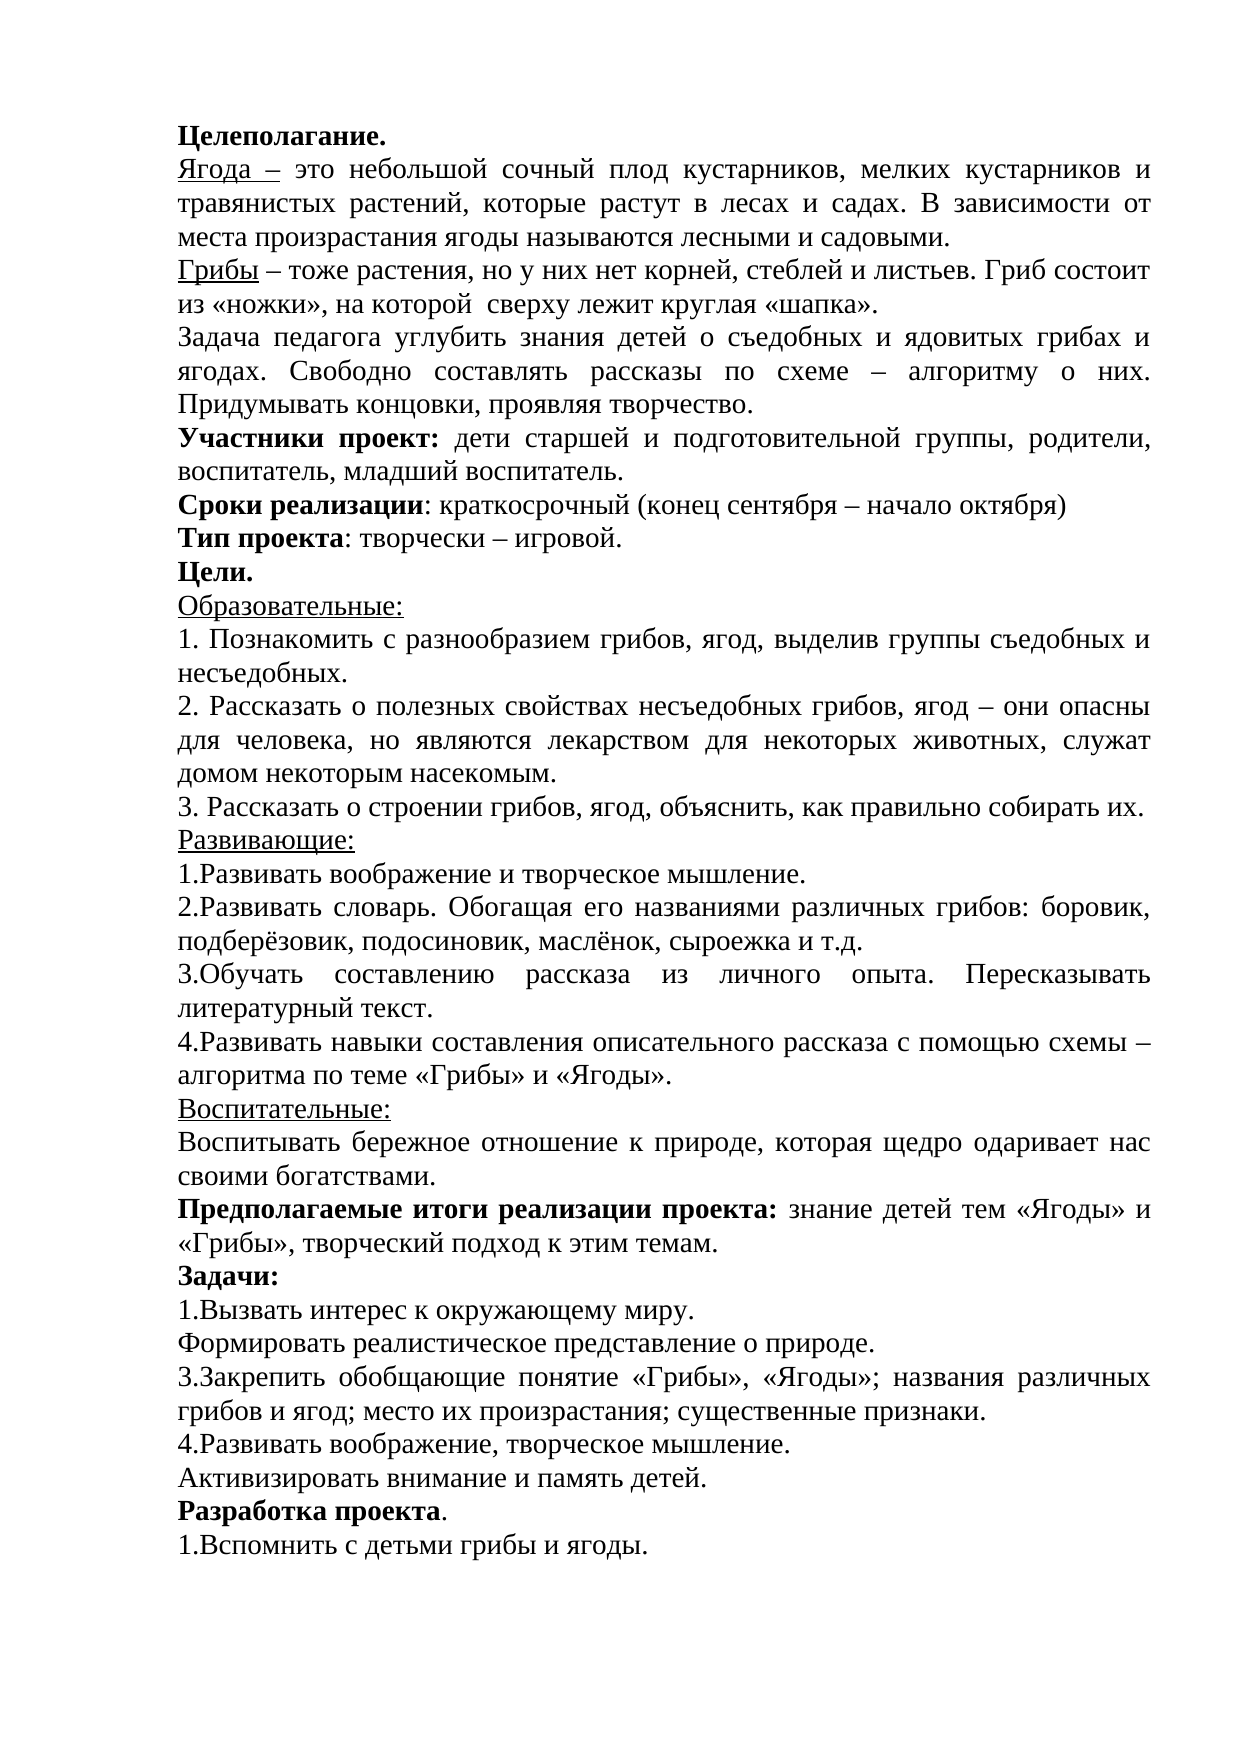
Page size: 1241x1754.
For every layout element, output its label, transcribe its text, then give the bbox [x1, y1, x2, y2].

text 4.Развивать навыки составления описательного рассказа с помощью схемы – алгоритма по теме «Грибы» и «Ягоды». [177, 1024, 1152, 1091]
text Ягода – это небольшой сочный плод кустарников, мелких кустарников и травянистых растений, которые растут в лесах и садах. В зависимости от места произрастания ягоды называются лесными и садовыми. [177, 152, 1152, 252]
text Задачи: [177, 1258, 1152, 1292]
text Воспитывать бережное отношение к природе, которая щедро одаривает нас своими богатствами. [177, 1124, 1152, 1191]
text Сроки реализации: краткосрочный (конец сентября – начало октября) [177, 487, 1152, 521]
text 1.Вызвать интерес к окружающему миру. [177, 1292, 1152, 1326]
text Грибы – тоже растения, но у них нет корней, стеблей и листьев. Гриб состоит из «ножки», на которой сверху лежит круглая «шапка». [177, 252, 1152, 319]
text 3.Закрепить обобщающие понятие «Грибы», «Ягоды»; названия различных грибов и ягод; место их произрастания; существенные признаки. [177, 1359, 1152, 1426]
text Образовательные: [177, 588, 1152, 621]
text 1.Развивать воображение и творческое мышление. [177, 856, 1152, 889]
text 3. Рассказать о строении грибов, ягод, объяснить, как правильно собирать их. [177, 789, 1152, 822]
text Активизировать внимание и память детей. [177, 1460, 1152, 1493]
text 2.Развивать словарь. Обогащая его названиями различных грибов: боровик, подберёзовик, подосиновик, маслёнок, сыроежка и т.д. [177, 889, 1152, 957]
text Предполагаемые итоги реализации проекта: знание детей тем «Ягоды» и «Грибы», творческий подход к этим темам. [177, 1191, 1152, 1258]
text 4.Развивать воображение, творческое мышление. [177, 1426, 1152, 1460]
text Развивающие: [177, 822, 1152, 856]
text 3.Обучать составлению рассказа из личного опыта. Пересказывать литературный текст. [177, 957, 1152, 1024]
text 1.Вспомнить с детьми грибы и ягоды. [177, 1527, 1152, 1560]
text Тип проекта: творчески – игровой. [177, 521, 1152, 554]
text Задача педагога углубить знания детей о съедобных и ядовитых грибах и ягодах. Свободно составлять рассказы по схеме – алгоритму о них. Придумывать концовки, проявляя творчество. [177, 319, 1152, 420]
text Формировать реалистическое представление о природе. [177, 1326, 1152, 1359]
text Целеполагание. [177, 118, 1152, 152]
text Участники проект: дети старшей и подготовительной группы, родители, воспитатель, младший воспитатель. [177, 420, 1152, 487]
text Цели. [177, 554, 1152, 588]
text Воспитательные: [177, 1091, 1152, 1124]
text 2. Рассказать о полезных свойствах несъедобных грибов, ягод – они опасны для человека, но являются лекарством для некоторых животных, служат домом некоторым насекомым. [177, 688, 1152, 789]
text 1. Познакомить с разнообразием грибов, ягод, выделив группы съедобных и несъедобных. [177, 621, 1152, 688]
text Разработка проекта. [177, 1493, 1152, 1527]
